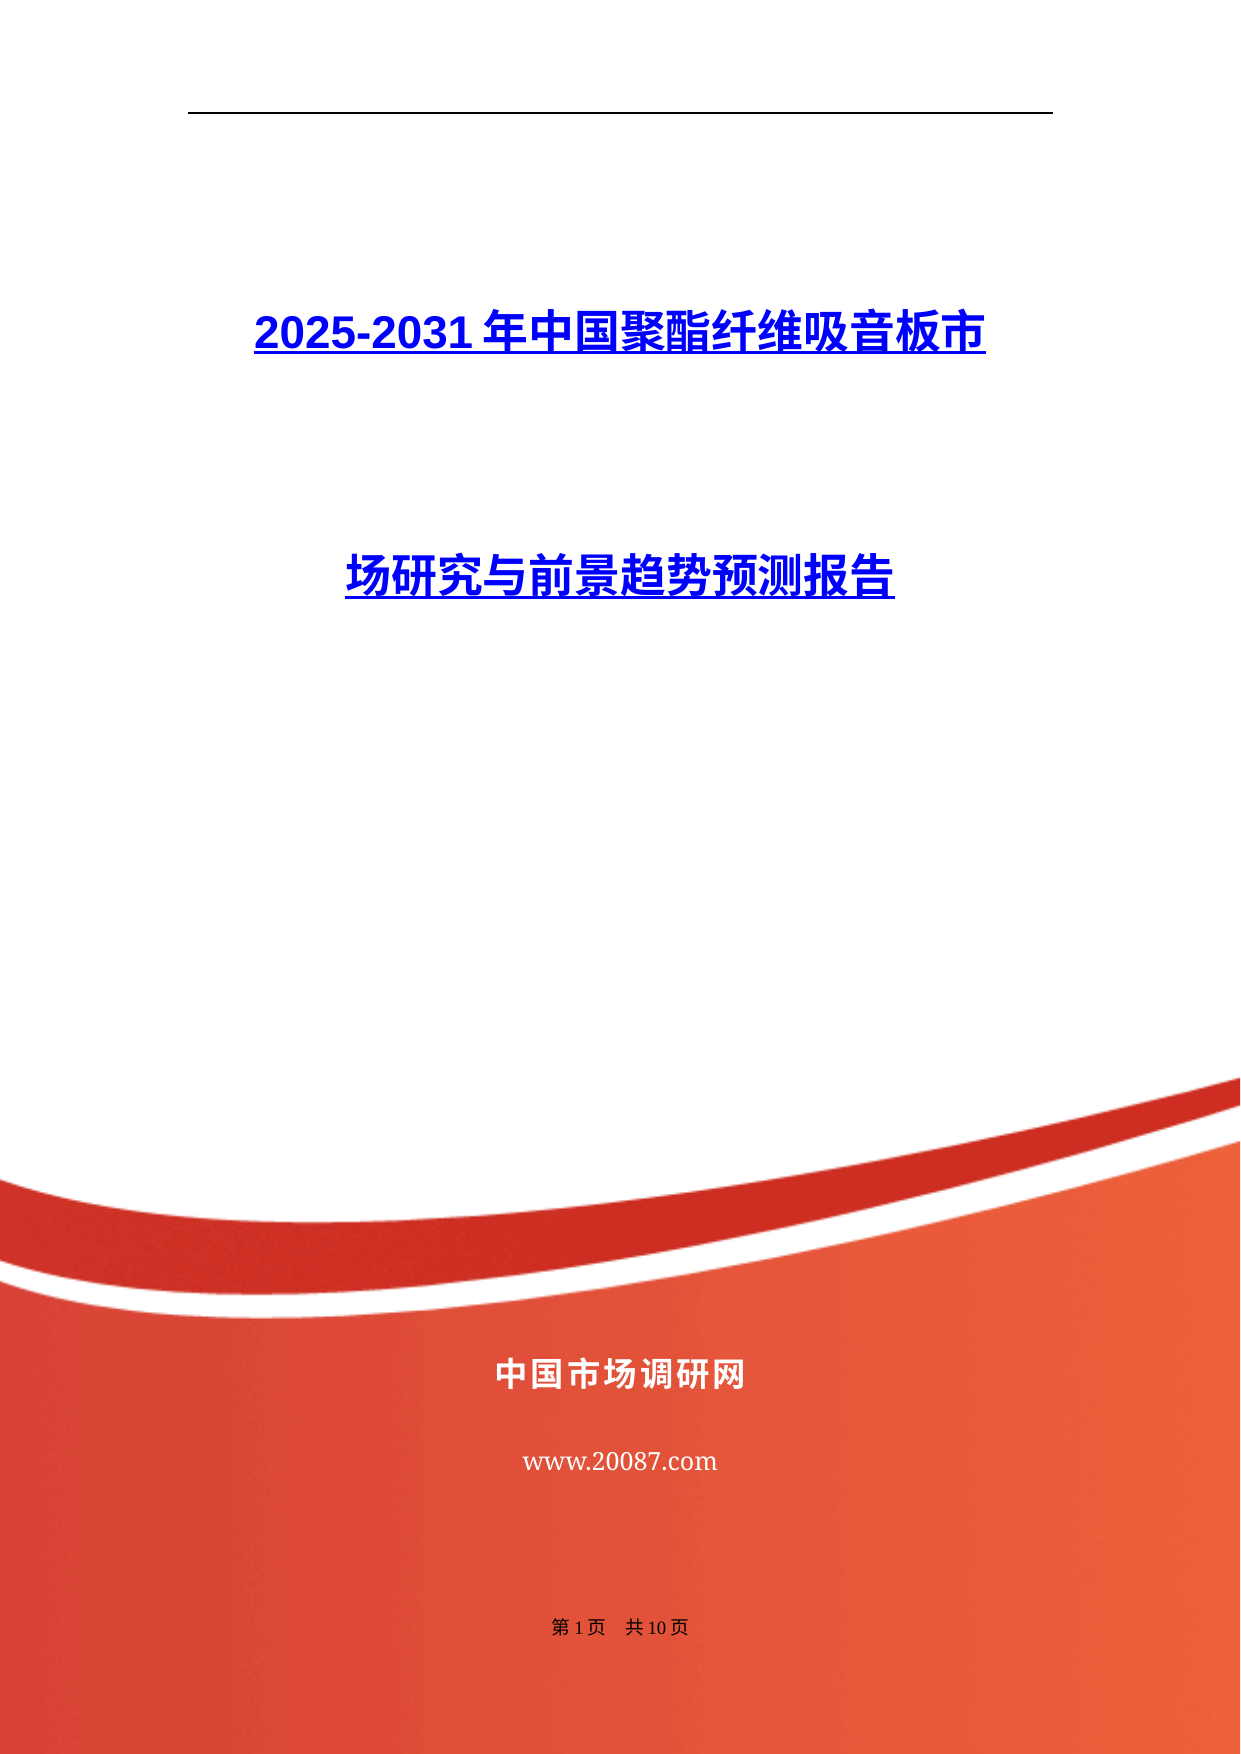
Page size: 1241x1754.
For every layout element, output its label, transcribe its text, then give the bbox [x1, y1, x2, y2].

subtitle 中国市场调研网 [187, 1339, 1053, 1404]
text www.20087.com [187, 1428, 1053, 1493]
picture [0, 1006, 1241, 1754]
table_header 2025-2031年中国聚酯纤维吸音板市场研究与前景趋势预测报告 [188, 207, 1053, 773]
